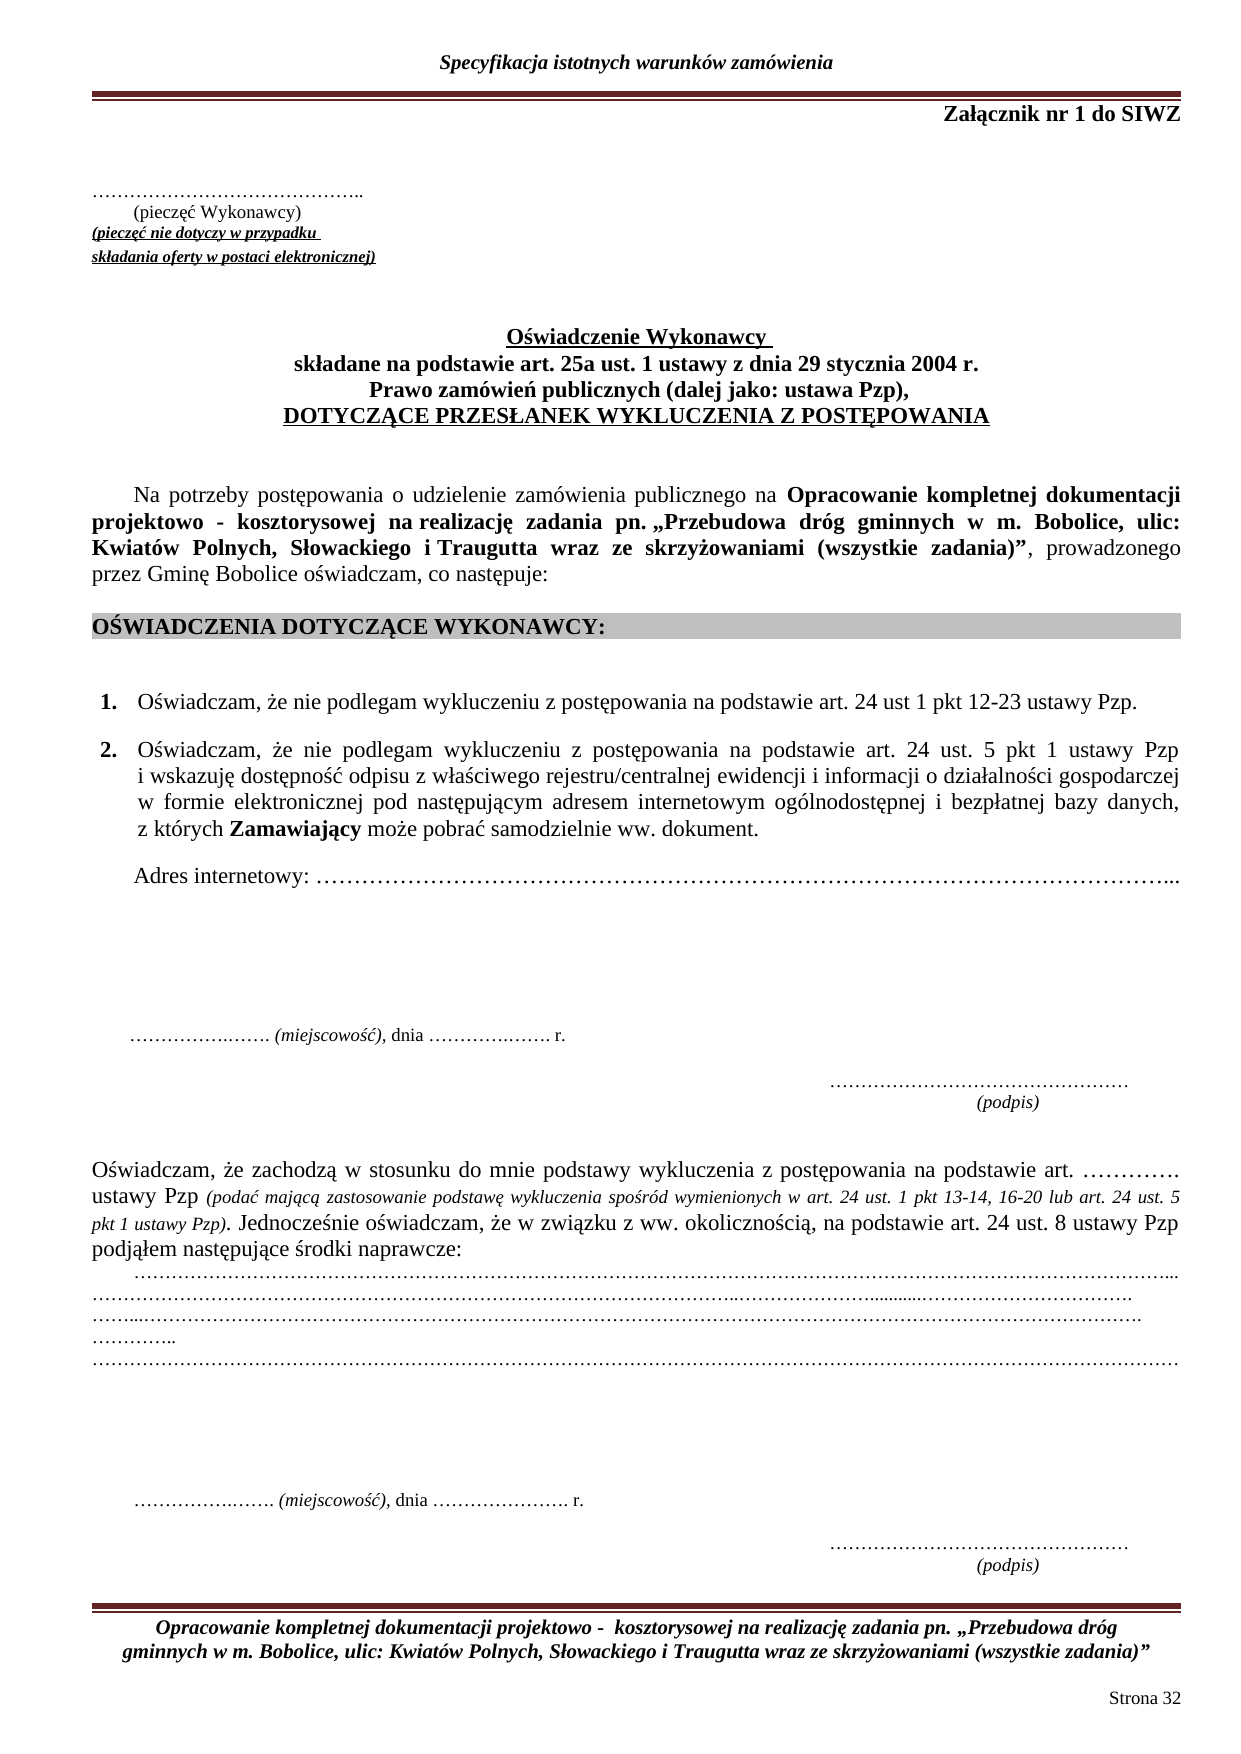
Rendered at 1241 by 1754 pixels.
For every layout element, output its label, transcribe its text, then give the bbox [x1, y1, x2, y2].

text składania oferty w postaci elektronicznej) [92, 247, 1181, 266]
text (pieczęć Wykonawcy) [92, 201, 1134, 223]
list Oświadczam, że nie podlegam wykluczeniu z postępowania na podstawie art. 24 ust. 5 pkt 1 ustawy Pzp i wskazuję dostępność odpisu z właściwego rejestru/centralnej ewidencji i informacji o działalności gospodarczej w formie elektronicznej pod następującym adresem internetowym ogólnodostępnej i bezpłatnej bazy danych, z których Zamawiający może pobrać samodzielnie ww. dokument. [100, 736, 1181, 841]
text …………….……. (miejscowość), dnia …………………. r. [133, 1489, 1181, 1510]
text (podpis) [903, 1091, 1181, 1113]
text Załącznik nr 1 do SIWZ [92, 101, 1181, 127]
text DOTYCZĄCE PRZESŁANEK WYKLUCZENIA Z POSTĘPOWANIA [92, 402, 1181, 429]
text OŚWIADCZENIA DOTYCZĄCE WYKONAWCY: [92, 613, 1181, 639]
text ………………………………………… [92, 1069, 1181, 1091]
text …………………………………….. [92, 179, 1134, 201]
list Adres internetowy: …………………………………………………………………………………………………... [133, 862, 1181, 888]
text (pieczęć nie dotyczy w przypadku [92, 223, 1181, 242]
text …………….……. (miejscowość), dnia ………….……. r. [129, 1024, 1181, 1046]
text …………………………………………………………………………………………………………………………………………………... [133, 1261, 1181, 1283]
list Oświadczam, że nie podlegam wykluczeniu z postępowania na podstawie art. 24 ust 1 pkt 12-23 ustawy Pzp. [100, 688, 1181, 715]
text Oświadczam, że zachodzą w stosunku do mnie podstawy wykluczenia z postępowania na podstawie art. …………. ustawy Pzp (podać mającą zastosowanie podstawę wykluczenia spośród wymienionych w art. 24 ust. 1 pkt 13-14, 16-20 lub art. 24 ust. 5 pkt 1 ustawy Pzp). Jednocześnie oświadczam, że w związku z ww. okolicznością, na podstawie art. 24 ust. 8 ustawy Pzp podjąłem następujące środki naprawcze: [92, 1156, 1181, 1261]
text Prawo zamówień publicznych (dalej jako: ustawa Pzp), [92, 376, 1181, 402]
text Oświadczenie Wykonawcy [92, 323, 1181, 350]
text (podpis) [903, 1553, 1181, 1575]
text Na potrzeby postępowania o udzielenie zamówienia publicznego na Opracowanie kompletnej dokumentacji projektowo - kosztorysowej na realizację zadania pn. „Przebudowa dróg gminnych w m. Bobolice, ulic: Kwiatów Polnych, Słowackiego i Traugutta wraz ze skrzyżowaniami (wszystkie zadania)”, prowadzonego przez Gminę Bobolice oświadczam, co następuje: [92, 481, 1181, 587]
text ………………………………………… [92, 1532, 1181, 1553]
text …………………………………………………………………………………………..…………………...........…………………………….……...…………………………………………………………………………………………………………………………………………….…………..………………………………………………………………………………………………………………………………………………………… [92, 1283, 1181, 1369]
text składane na podstawie art. 25a ust. 1 ustawy z dnia 29 stycznia 2004 r. [92, 350, 1181, 376]
